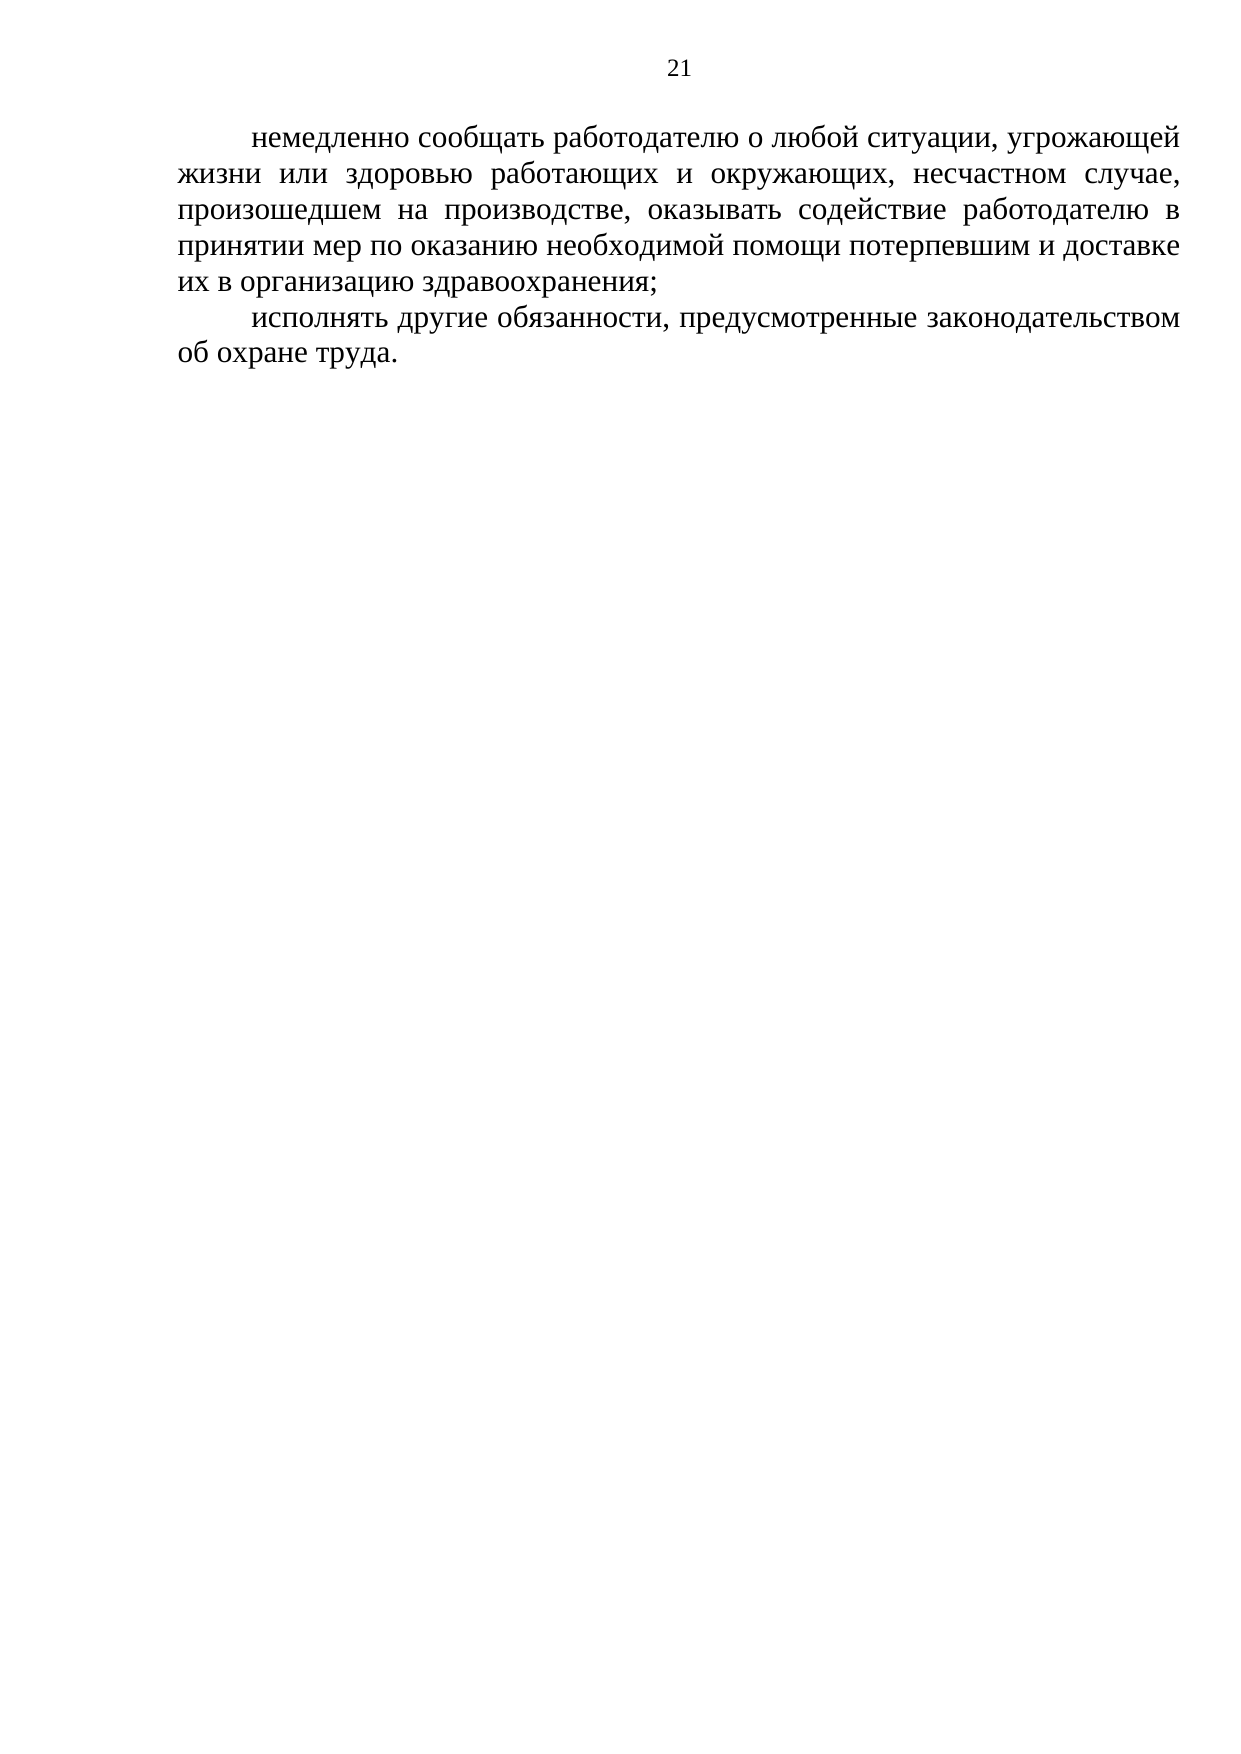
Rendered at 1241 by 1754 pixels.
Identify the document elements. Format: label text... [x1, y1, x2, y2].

text исполнять другие обязанности, предусмотренные законодательством об охране труда. [177, 298, 1181, 370]
text немедленно сообщать работодателю о любой ситуации, угрожающей жизни или здоровью работающих и окружающих, несчастном случае, произошедшем на производстве, оказывать содействие работодателю в принятии мер по оказанию необходимой помощи потерпевшим и доставке их в организацию здравоохранения; [177, 118, 1181, 298]
